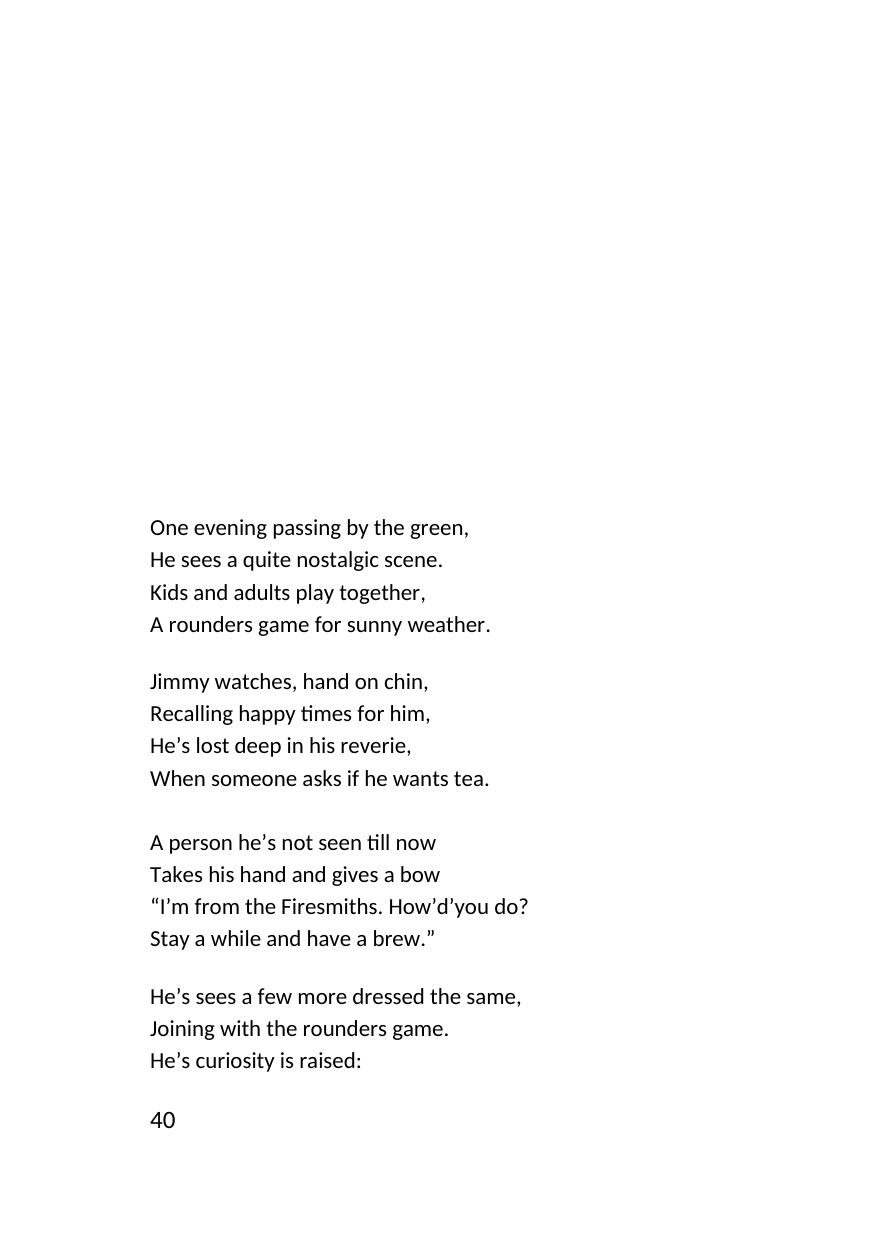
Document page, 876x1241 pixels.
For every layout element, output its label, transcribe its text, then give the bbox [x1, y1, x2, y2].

text When someone asks if he wants tea. [150, 764, 726, 792]
text Takes his hand and gives a bow [150, 860, 726, 888]
text “I’m from the Firesmiths. How’d’you do? [150, 892, 726, 920]
text Kids and adults play together, [150, 578, 726, 606]
text He’s sees a few more dressed the same, [150, 982, 726, 1010]
text Stay a while and have a brew.” [150, 924, 726, 953]
text Jimmy watches, hand on chin, [150, 667, 726, 695]
text Joining with the rounders game. [150, 1014, 726, 1042]
text Recalling happy times for him, [150, 699, 726, 727]
text He’s curiosity is raised: [150, 1046, 726, 1074]
text One evening passing by the green, [150, 513, 726, 541]
text A person he’s not seen till now [150, 828, 726, 856]
text He sees a quite nostalgic scene. [150, 546, 726, 573]
text He’s lost deep in his reverie, [150, 731, 726, 759]
text A rounders game for sunny weather. [150, 610, 726, 638]
